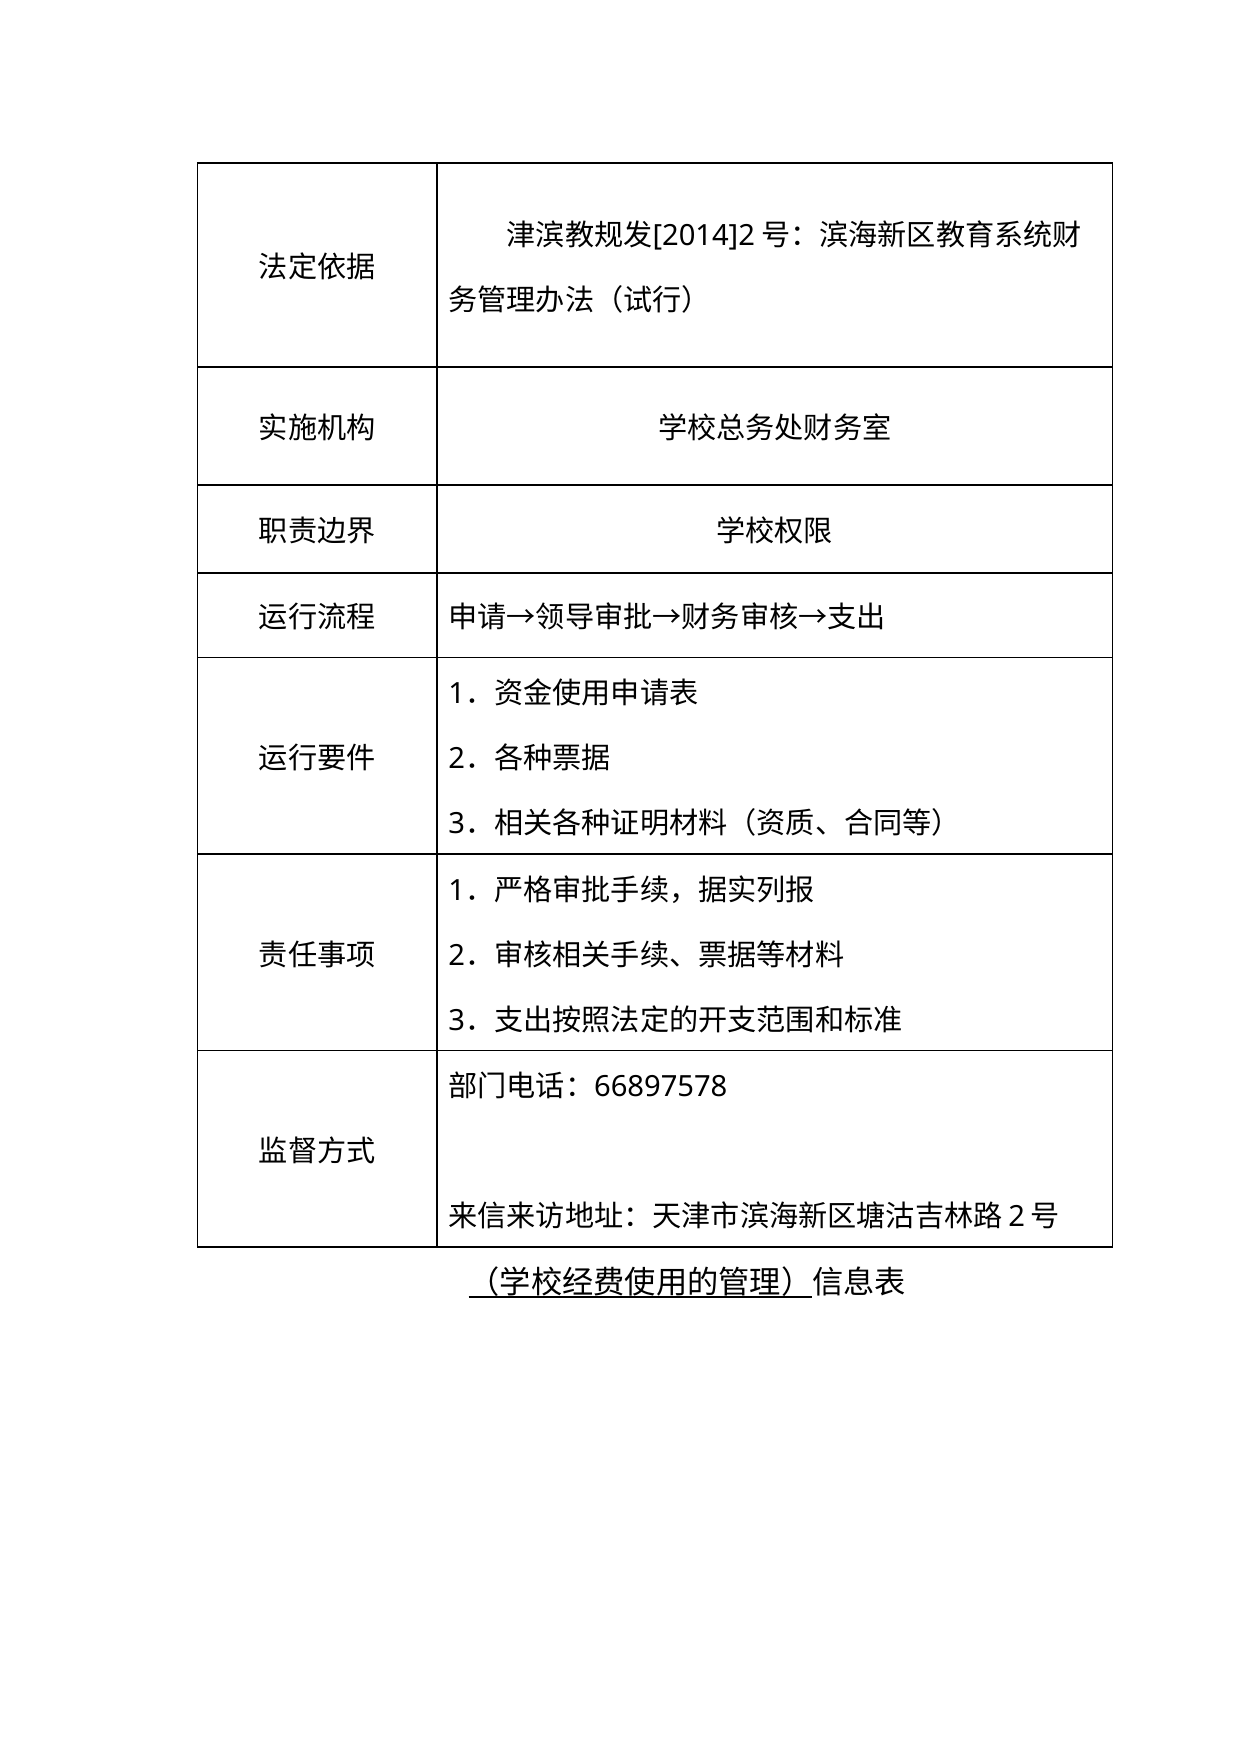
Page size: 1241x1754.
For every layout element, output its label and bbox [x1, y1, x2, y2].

table_header [186, 162, 1188, 1572]
